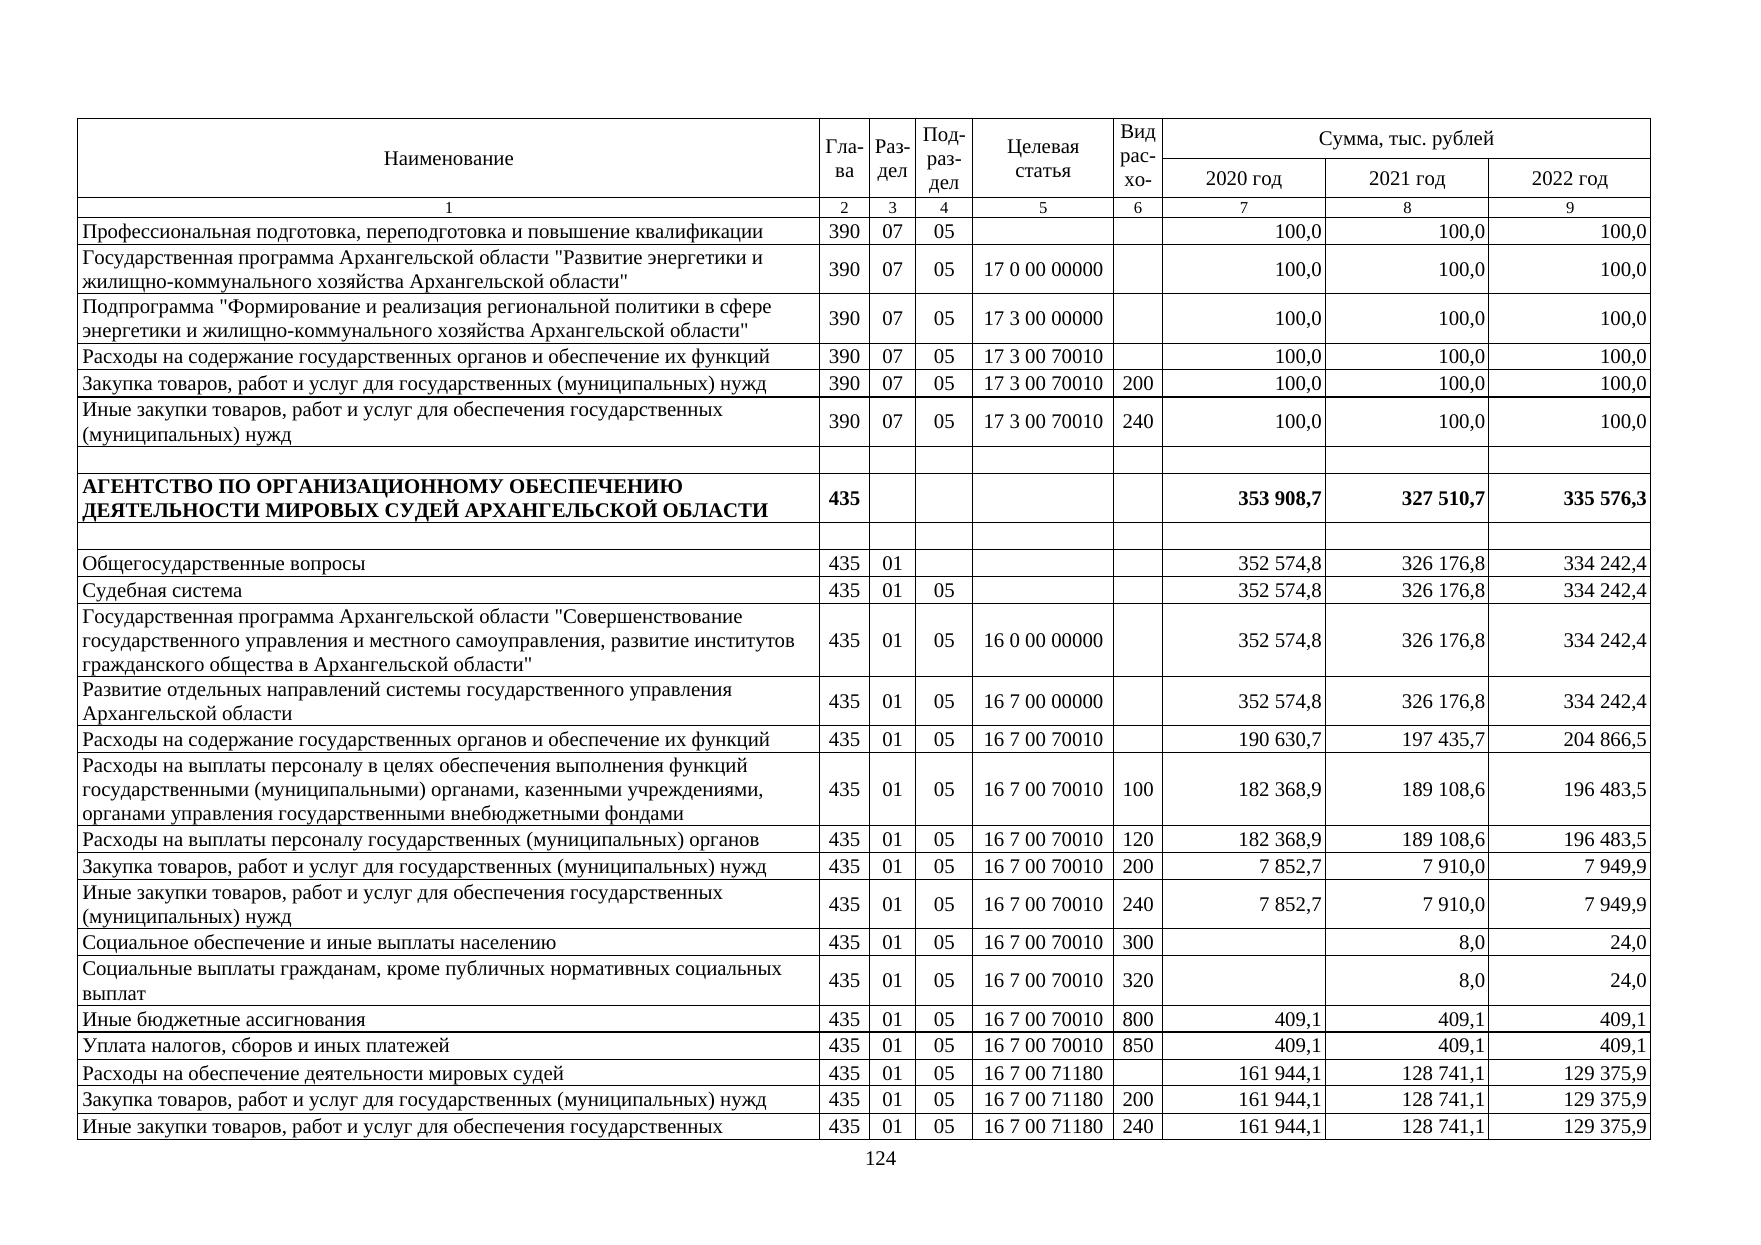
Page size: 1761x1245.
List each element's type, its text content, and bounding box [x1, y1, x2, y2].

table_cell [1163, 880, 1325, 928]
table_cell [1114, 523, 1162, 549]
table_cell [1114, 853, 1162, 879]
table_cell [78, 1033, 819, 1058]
table_header Наименование [78, 119, 819, 197]
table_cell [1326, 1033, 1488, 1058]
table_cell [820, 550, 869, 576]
table_cell 7 [1163, 198, 1325, 217]
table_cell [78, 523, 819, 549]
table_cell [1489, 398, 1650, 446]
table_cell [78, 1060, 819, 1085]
table_cell 6 [1114, 198, 1162, 217]
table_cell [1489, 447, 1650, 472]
table_cell 4 [916, 198, 972, 217]
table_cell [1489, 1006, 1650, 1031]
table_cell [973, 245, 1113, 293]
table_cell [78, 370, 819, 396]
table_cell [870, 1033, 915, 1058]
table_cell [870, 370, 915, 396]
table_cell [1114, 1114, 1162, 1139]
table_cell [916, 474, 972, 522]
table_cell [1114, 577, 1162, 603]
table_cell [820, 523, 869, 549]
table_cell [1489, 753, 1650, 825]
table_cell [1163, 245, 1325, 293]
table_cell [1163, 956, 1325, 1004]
table_cell 5 [973, 198, 1113, 217]
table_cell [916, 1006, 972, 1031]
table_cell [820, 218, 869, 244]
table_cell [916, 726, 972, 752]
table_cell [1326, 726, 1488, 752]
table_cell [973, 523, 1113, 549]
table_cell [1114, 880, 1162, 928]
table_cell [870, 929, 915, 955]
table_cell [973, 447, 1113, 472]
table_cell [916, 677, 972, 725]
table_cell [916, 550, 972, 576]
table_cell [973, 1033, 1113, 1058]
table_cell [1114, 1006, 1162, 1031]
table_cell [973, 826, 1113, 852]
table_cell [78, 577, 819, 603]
table_cell 2022 год [1489, 159, 1650, 197]
table_header Целевая статья [973, 119, 1113, 197]
table_header Гла- ва [820, 119, 869, 197]
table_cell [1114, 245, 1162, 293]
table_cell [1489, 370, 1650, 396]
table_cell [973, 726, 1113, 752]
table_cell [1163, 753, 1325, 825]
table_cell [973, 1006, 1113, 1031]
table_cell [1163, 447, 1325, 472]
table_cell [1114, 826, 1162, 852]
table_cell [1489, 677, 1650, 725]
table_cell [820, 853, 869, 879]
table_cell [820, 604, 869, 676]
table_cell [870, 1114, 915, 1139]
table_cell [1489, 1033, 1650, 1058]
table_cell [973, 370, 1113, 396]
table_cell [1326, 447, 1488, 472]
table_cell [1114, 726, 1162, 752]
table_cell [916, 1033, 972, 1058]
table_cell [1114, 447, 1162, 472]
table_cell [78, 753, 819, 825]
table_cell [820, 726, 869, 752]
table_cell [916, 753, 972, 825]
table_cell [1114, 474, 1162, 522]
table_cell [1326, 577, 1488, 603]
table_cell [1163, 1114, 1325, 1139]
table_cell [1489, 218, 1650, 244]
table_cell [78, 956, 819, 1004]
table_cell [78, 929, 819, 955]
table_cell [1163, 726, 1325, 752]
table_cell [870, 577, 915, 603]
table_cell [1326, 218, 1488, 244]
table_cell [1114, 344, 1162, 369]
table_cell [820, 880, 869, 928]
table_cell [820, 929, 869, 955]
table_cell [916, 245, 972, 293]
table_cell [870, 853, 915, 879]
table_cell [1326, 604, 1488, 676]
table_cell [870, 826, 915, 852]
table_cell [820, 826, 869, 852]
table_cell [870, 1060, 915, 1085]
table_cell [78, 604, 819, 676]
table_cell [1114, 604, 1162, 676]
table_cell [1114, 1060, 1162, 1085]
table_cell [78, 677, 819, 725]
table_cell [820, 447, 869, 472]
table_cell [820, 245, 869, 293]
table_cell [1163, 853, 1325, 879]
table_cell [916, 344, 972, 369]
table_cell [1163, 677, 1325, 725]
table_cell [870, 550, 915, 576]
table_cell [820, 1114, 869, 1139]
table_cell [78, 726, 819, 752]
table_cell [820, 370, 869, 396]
table_cell 8 [1326, 198, 1488, 217]
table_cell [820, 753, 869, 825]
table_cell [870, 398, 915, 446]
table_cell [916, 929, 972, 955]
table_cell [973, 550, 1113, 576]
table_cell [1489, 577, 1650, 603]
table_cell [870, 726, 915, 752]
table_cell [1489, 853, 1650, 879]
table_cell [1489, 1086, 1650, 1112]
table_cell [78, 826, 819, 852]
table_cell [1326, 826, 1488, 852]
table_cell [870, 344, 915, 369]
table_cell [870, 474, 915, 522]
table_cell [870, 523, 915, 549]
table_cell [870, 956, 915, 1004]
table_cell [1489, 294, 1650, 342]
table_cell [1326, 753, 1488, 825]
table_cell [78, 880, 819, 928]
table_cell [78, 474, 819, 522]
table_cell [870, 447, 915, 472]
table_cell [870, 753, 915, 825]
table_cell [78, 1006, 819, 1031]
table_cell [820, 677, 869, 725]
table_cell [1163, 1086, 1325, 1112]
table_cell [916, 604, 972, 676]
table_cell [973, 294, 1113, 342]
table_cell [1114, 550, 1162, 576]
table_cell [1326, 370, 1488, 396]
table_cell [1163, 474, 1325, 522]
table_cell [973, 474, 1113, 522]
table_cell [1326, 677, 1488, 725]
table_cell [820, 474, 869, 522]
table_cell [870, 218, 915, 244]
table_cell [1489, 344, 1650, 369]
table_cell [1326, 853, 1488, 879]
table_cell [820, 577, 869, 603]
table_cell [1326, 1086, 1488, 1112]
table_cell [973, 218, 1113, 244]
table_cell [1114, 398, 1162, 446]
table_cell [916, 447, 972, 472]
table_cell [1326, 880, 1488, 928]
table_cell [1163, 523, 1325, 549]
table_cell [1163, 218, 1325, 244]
table_header Раз- дел [870, 119, 915, 197]
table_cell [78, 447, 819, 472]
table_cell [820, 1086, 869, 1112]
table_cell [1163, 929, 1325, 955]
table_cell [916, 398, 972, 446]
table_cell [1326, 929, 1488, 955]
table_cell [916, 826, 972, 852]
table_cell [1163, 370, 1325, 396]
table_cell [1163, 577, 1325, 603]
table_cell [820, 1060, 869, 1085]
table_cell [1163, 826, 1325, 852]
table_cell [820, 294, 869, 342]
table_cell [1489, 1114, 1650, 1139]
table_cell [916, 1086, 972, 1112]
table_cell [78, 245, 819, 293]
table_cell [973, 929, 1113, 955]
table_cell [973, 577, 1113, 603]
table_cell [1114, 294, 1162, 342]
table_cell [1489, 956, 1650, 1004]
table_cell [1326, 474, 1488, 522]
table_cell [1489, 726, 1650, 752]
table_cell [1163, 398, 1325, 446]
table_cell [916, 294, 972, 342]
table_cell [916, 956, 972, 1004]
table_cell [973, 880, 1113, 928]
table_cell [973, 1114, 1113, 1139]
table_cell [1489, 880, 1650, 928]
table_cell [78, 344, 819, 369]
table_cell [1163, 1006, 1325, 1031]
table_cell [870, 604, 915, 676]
table_header Под- раз- дел [916, 119, 972, 197]
table_header Сумма, тыс. рублей [1163, 119, 1650, 157]
table_cell 9 [1489, 198, 1650, 217]
table_cell 2 [820, 198, 869, 217]
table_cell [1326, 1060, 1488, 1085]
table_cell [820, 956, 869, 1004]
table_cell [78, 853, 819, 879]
table_cell 2021 год [1326, 159, 1488, 197]
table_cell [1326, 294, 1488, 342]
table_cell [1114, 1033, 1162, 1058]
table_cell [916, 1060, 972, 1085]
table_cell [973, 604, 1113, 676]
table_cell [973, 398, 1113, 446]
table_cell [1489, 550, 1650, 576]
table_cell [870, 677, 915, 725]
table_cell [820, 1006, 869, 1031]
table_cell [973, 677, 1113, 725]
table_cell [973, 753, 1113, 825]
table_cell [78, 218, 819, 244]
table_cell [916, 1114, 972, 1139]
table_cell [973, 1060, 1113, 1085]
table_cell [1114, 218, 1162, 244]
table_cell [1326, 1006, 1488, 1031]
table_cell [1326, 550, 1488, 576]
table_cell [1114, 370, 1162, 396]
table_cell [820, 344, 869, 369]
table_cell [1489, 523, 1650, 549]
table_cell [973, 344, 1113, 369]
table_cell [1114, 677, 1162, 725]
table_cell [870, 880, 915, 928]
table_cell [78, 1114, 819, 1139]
table_header Вид рас- хо- дов [1114, 119, 1162, 197]
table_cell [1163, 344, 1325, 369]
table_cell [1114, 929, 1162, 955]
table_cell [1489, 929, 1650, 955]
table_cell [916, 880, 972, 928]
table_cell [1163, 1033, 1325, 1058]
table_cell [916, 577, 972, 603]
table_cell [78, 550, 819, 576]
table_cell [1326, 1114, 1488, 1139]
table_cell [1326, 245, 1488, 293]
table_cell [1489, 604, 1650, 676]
table_cell 1 [78, 198, 819, 217]
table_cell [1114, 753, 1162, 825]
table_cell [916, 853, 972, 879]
table_cell 3 [870, 198, 915, 217]
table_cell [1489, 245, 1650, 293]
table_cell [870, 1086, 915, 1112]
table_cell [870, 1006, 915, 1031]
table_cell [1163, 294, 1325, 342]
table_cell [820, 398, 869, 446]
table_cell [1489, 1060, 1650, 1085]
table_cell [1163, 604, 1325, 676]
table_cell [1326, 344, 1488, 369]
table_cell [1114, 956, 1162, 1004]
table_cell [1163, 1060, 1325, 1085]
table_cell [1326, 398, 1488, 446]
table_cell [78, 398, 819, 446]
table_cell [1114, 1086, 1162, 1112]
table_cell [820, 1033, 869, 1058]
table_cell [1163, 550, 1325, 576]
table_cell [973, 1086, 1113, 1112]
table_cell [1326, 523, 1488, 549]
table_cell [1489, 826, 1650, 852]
table_cell 2020 год [1163, 159, 1325, 197]
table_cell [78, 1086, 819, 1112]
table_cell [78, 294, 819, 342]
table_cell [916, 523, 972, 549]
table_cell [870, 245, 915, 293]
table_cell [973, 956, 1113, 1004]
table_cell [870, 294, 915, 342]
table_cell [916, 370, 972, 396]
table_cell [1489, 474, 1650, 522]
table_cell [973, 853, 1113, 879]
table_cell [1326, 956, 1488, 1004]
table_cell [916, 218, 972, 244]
